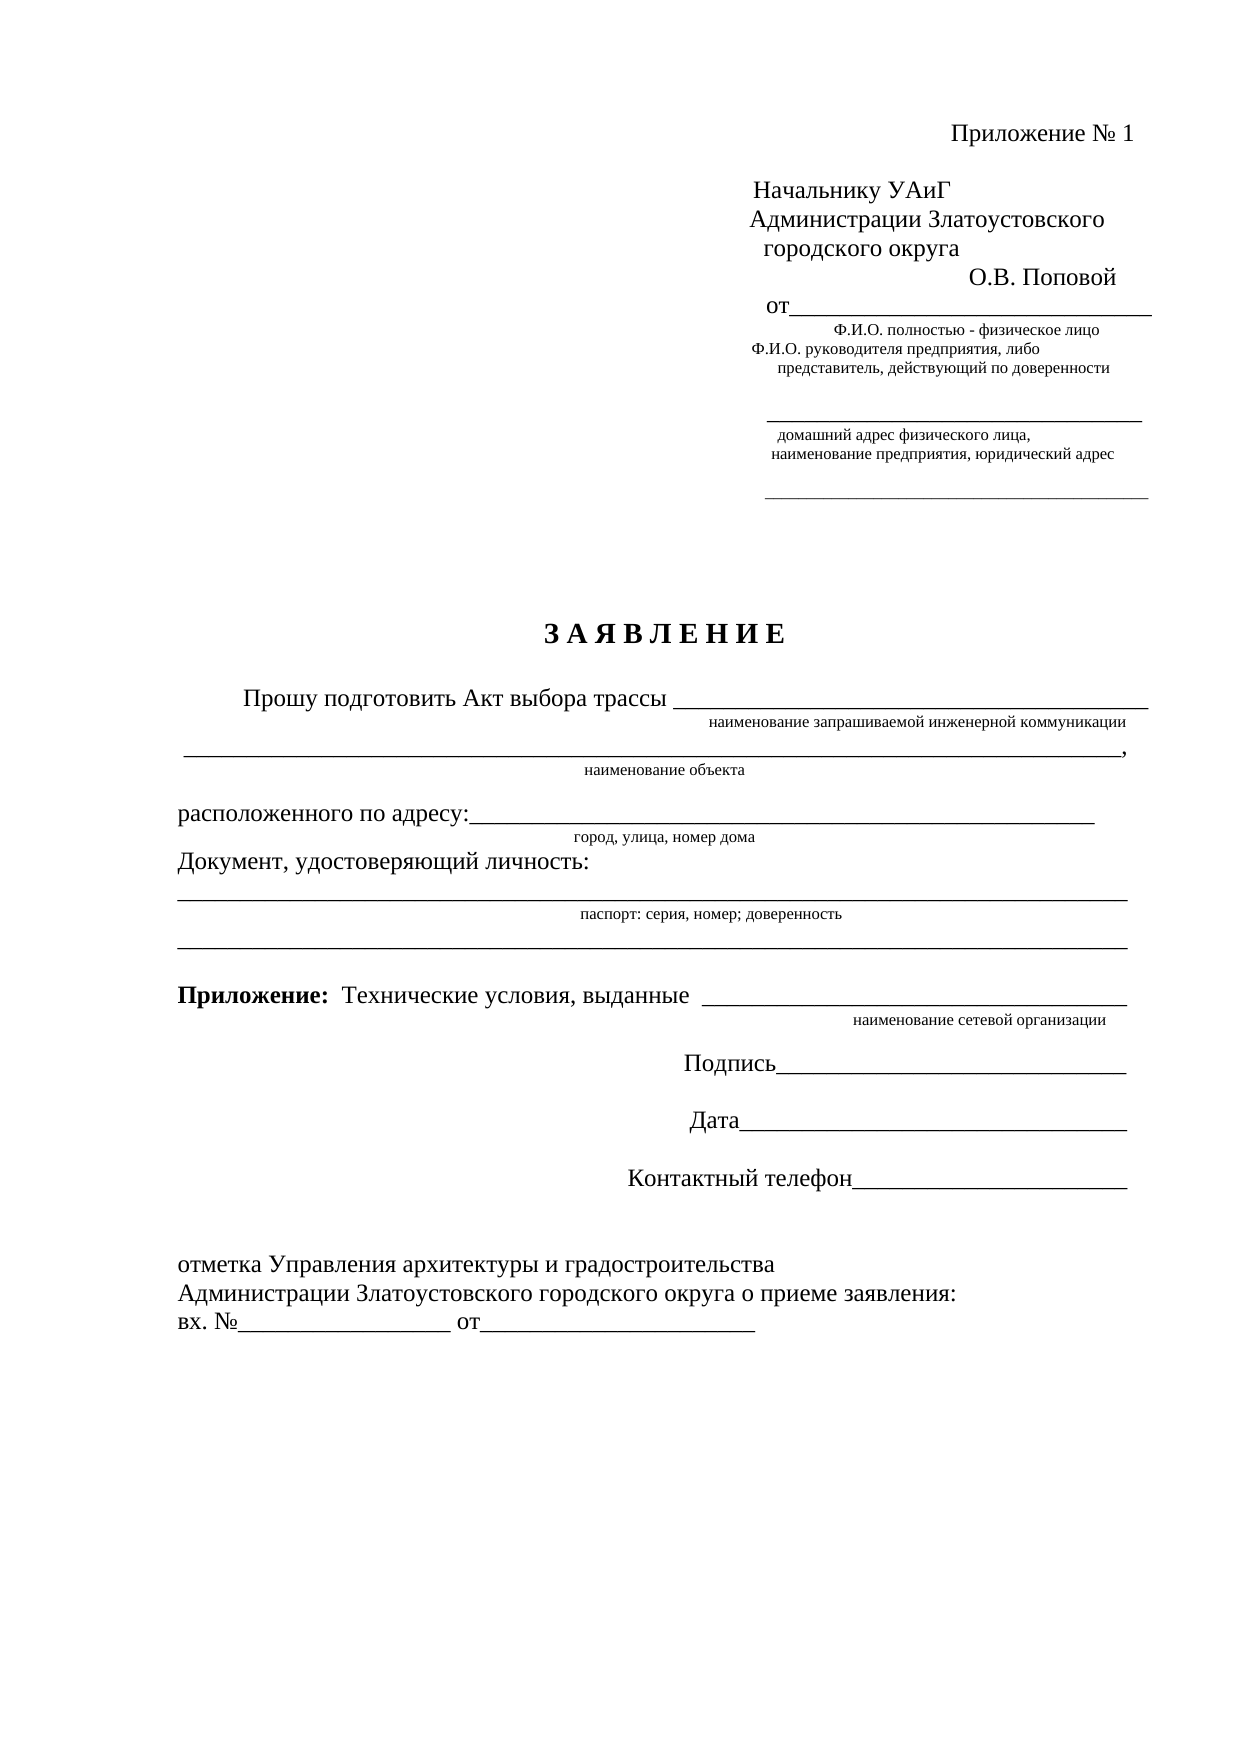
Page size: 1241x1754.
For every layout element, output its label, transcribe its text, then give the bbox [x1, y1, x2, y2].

text наименование предприятия, юридический адрес [177, 444, 1152, 463]
text наименование объекта [177, 760, 1152, 779]
text Приложение: Технические условия, выданные __________________________________ [177, 981, 1152, 1009]
text Администрации Златоустовского [177, 204, 1152, 233]
text ____________________________________________________________________________ [177, 923, 1152, 952]
text домашний адрес физического лица, [177, 425, 1152, 444]
text Документ, удостоверяющий личность: ____________________________________________________________________________ [177, 846, 1152, 904]
text паспорт: серия, номер; доверенность [177, 904, 1152, 923]
text Ф.И.О. руководителя предприятия, либо [177, 338, 1152, 358]
text Администрации Златоустовского городского округа о приеме заявления: [177, 1278, 1152, 1306]
text Контактный телефон______________________ [177, 1163, 1152, 1191]
text от_____________________________ [177, 291, 1152, 319]
text Подпись____________________________ [177, 1048, 1152, 1076]
text город, улица, номер дома [177, 827, 1152, 846]
text представитель, действующий по доверенности [177, 358, 1152, 377]
text наименование запрашиваемой инженерной коммуникации [177, 712, 1152, 731]
text ______________________________ [177, 396, 1152, 425]
text Начальнику УАиГ [177, 176, 1152, 204]
text Ф.И.О. полностью - физическое лицо [177, 319, 1152, 338]
text расположенного по адресу:__________________________________________________ [177, 798, 1152, 827]
text Дата_______________________________ [177, 1105, 1152, 1134]
text городского округа [177, 233, 1152, 262]
text З А Я В Л Е Н И Е [177, 616, 1152, 650]
text О.В. Поповой [177, 262, 1152, 291]
text наименование сетевой организации [177, 1009, 1152, 1028]
text Приложение № 1 [177, 118, 1152, 147]
text ___________________________________________________________________________, [177, 731, 1152, 760]
text ______________________________________________ [177, 482, 1152, 501]
text вх. №_________________ от______________________ [177, 1306, 1152, 1335]
text Прошу подготовить Акт выбора трассы ______________________________________ [177, 683, 1152, 712]
text отметка Управления архитектуры и градостроительства [177, 1249, 1152, 1278]
